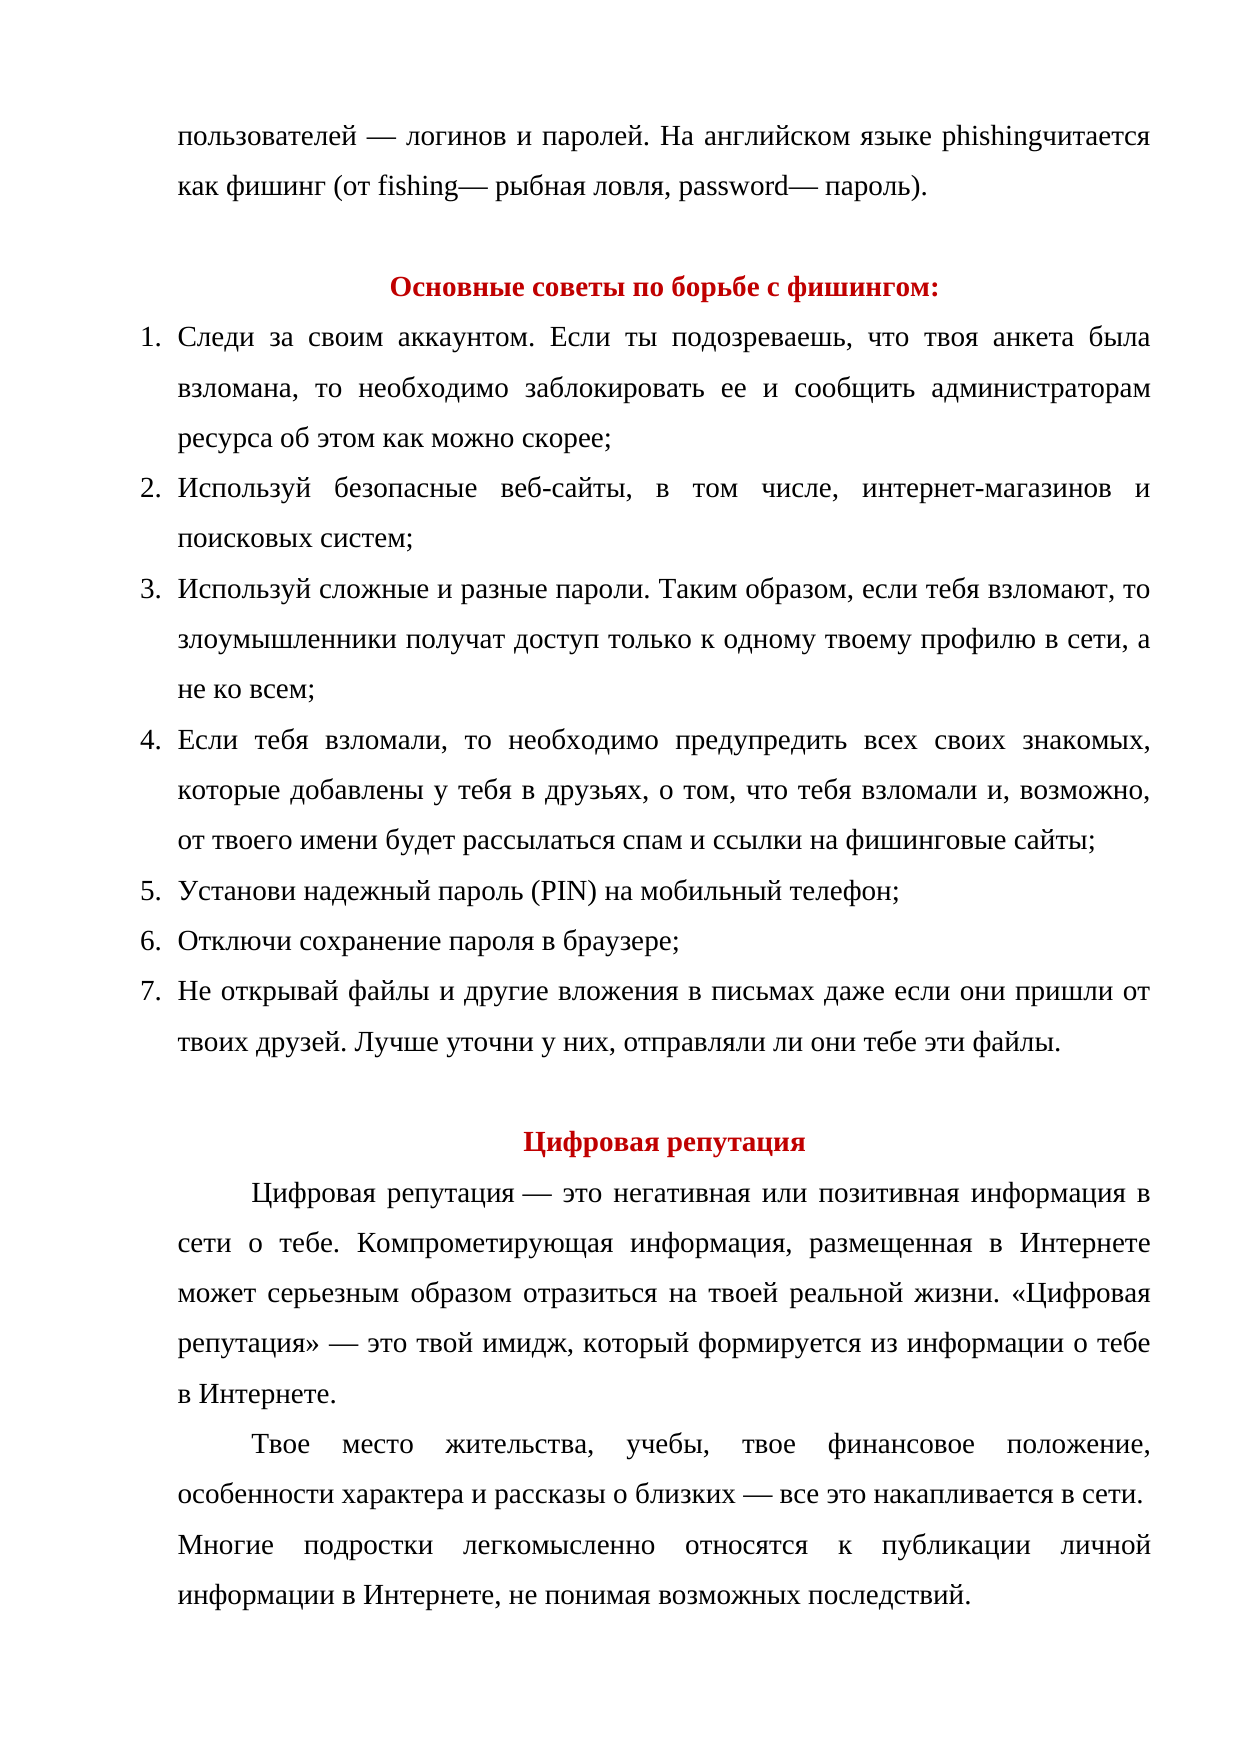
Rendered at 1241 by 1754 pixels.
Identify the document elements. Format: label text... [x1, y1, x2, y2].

list Если тебя взломали, то необходимо предупредить всех своих знакомых, которые добавлены у тебя в друзьях, о том, что тебя взломали и, возможно, от твоего имени будет рассылаться спам и ссылки на фишинговые сайты; [140, 722, 1152, 856]
list Используй безопасные веб-сайты, в том числе, интернет-магазинов и поисковых систем; [140, 470, 1152, 554]
list Следи за своим аккаунтом. Если ты подозреваешь, что твоя анкета была взломана, то необходимо заблокировать ее и сообщить администраторам ресурса об этом как можно скорее; [140, 319, 1152, 453]
text Основные советы по борьбе с фишингом: [177, 269, 1152, 303]
text Цифровая репутация [177, 1124, 1152, 1158]
list Отключи сохранение пароля в браузере; [140, 923, 1152, 957]
list Используй сложные и разные пароли. Таким образом, если тебя взломают, то злоумышленники получат доступ только к одному твоему профилю в сети, а не ко всем; [140, 571, 1152, 705]
text Многие подростки легкомысленно относятся к публикации личной информации в Интернете, не понимая возможных последствий. [177, 1527, 1152, 1611]
list Не открывай файлы и другие вложения в письмах даже если они пришли от твоих друзей. Лучше уточни у них, отправляли ли они тебе эти файлы. [140, 973, 1152, 1057]
text Цифровая репутация — это негативная или позитивная информация в сети о тебе. Компрометирующая информация, размещенная в Интернете может серьезным образом отразиться на твоей реальной жизни. «Цифровая репутация» — это твой имидж, который формируется из информации о тебе в Интернете. [177, 1175, 1152, 1409]
list Установи надежный пароль (PIN) на мобильный телефон; [140, 873, 1152, 906]
text Твое место жительства, учебы, твое финансовое положение, особенности характера и рассказы о близких — все это накапливается в сети. [177, 1426, 1152, 1510]
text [177, 118, 1152, 202]
